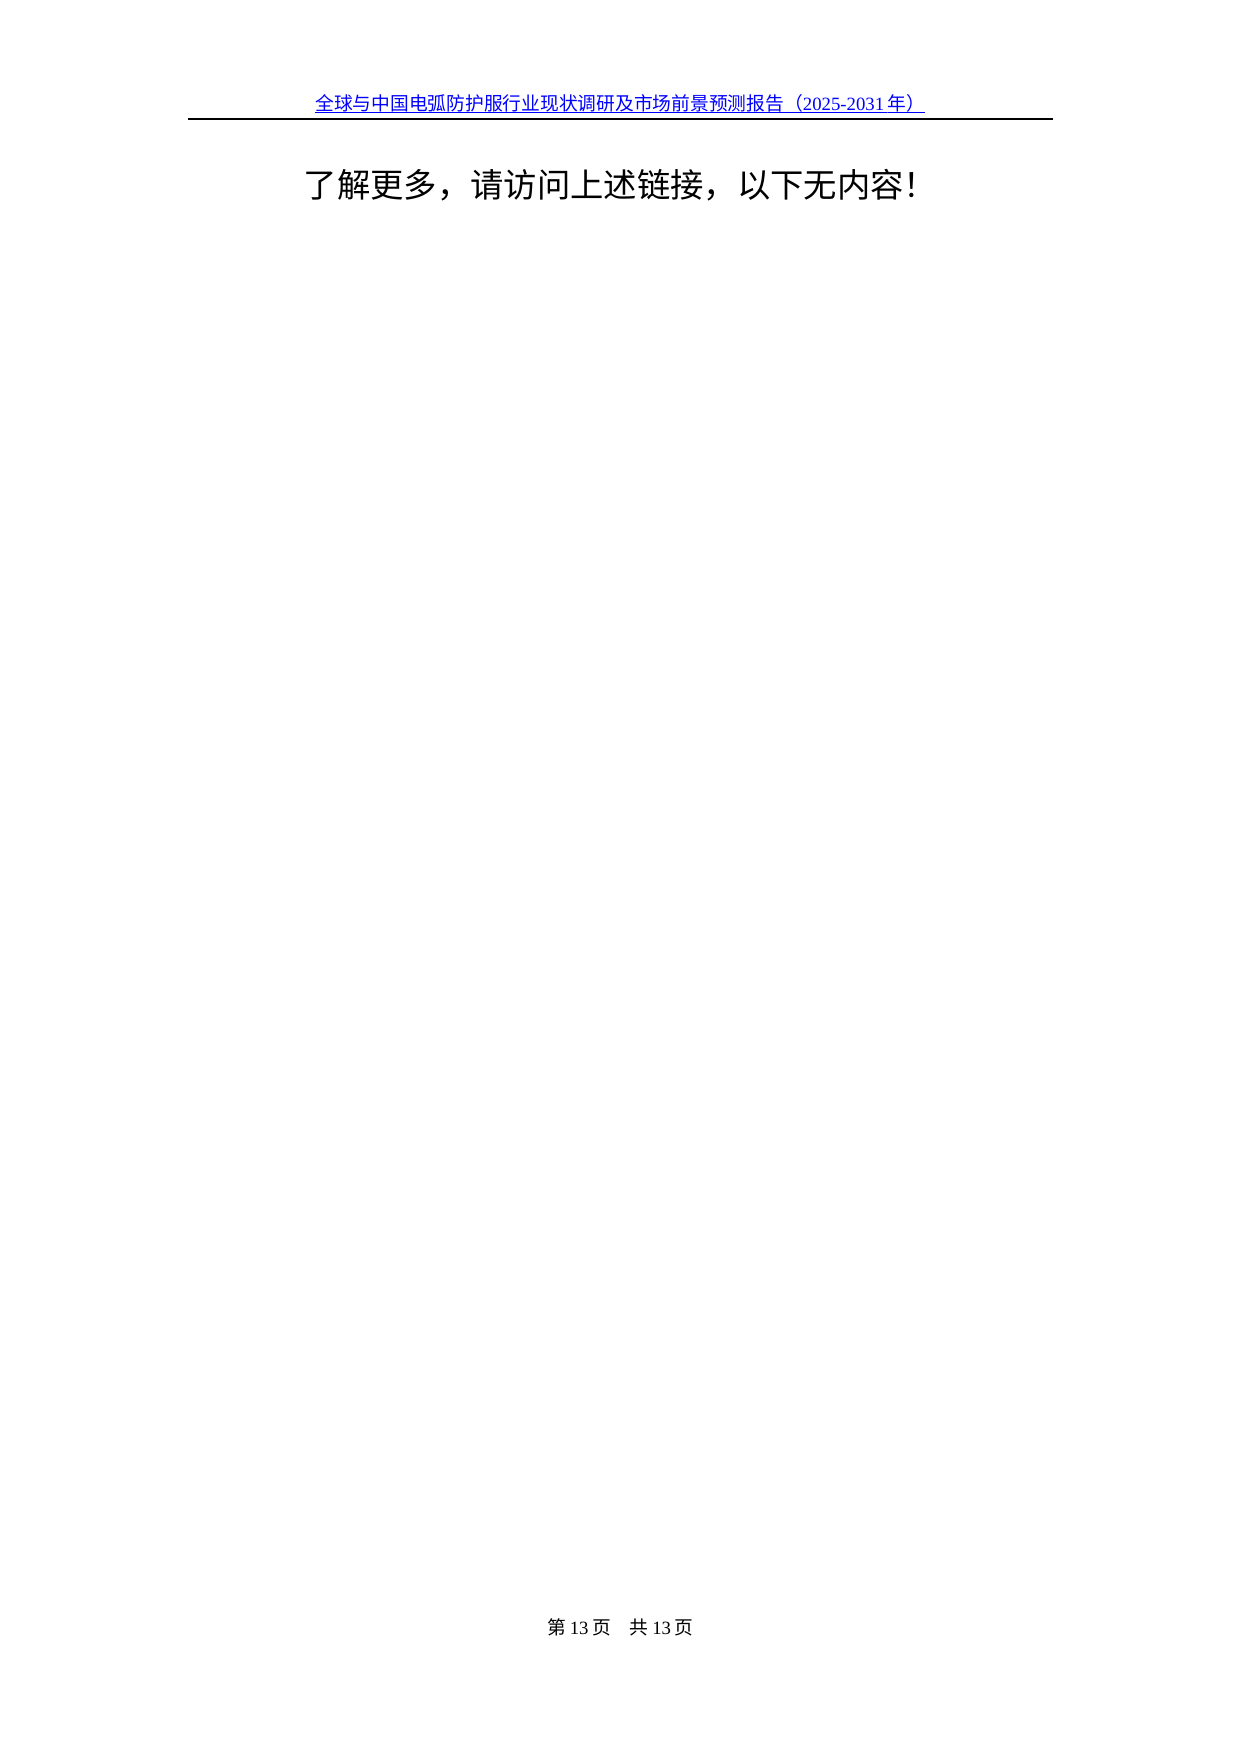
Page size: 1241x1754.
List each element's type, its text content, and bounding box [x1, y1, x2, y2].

title 了解更多，请访问上述链接，以下无内容！ [187, 150, 1053, 215]
